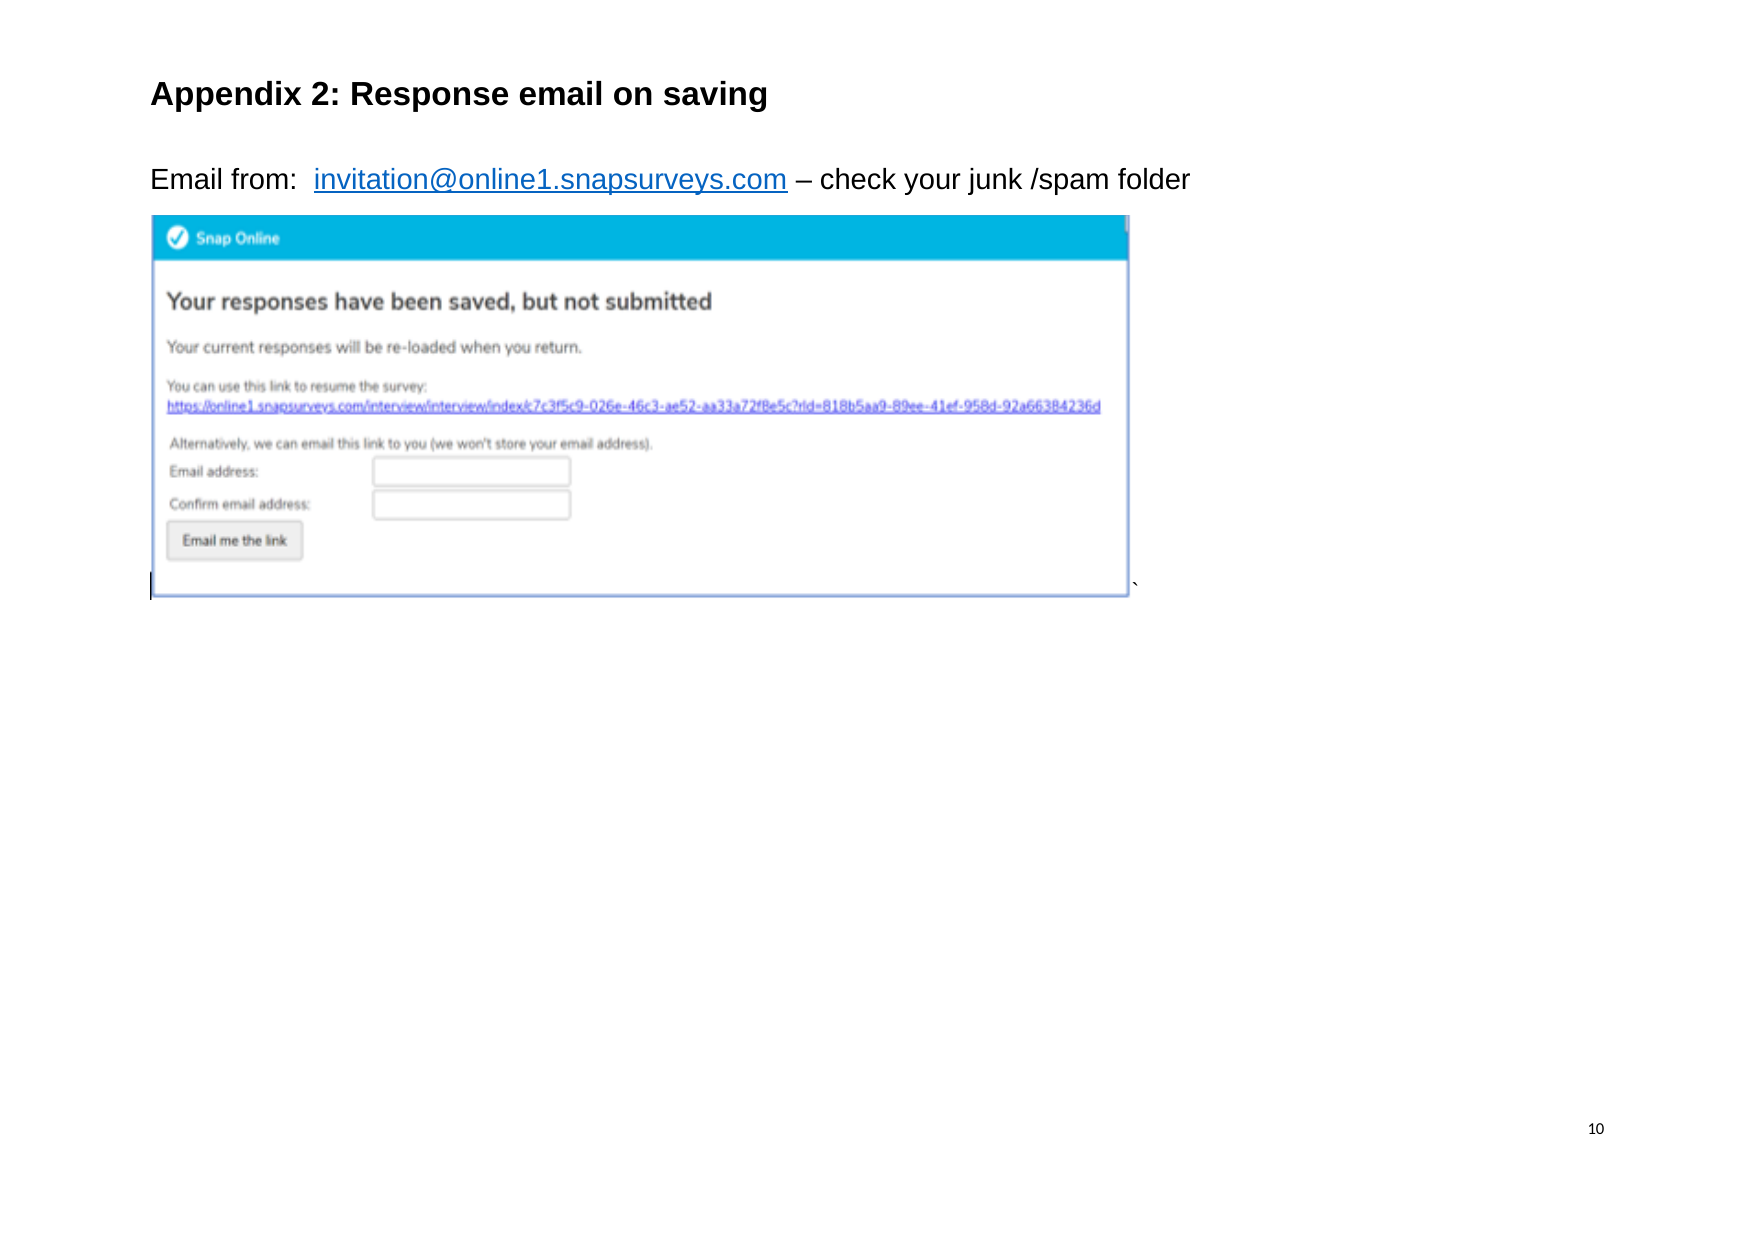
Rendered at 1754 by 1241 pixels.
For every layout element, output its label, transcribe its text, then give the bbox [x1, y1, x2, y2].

picture [150, 215, 1132, 600]
picture [236, 231, 279, 245]
text Email from: invitation@online1.snapsurveys.com – check your junk /spam folder [150, 162, 1604, 196]
picture [197, 231, 231, 246]
picture [166, 225, 189, 250]
subtitle Appendix 2: Response email on saving [150, 74, 1604, 112]
